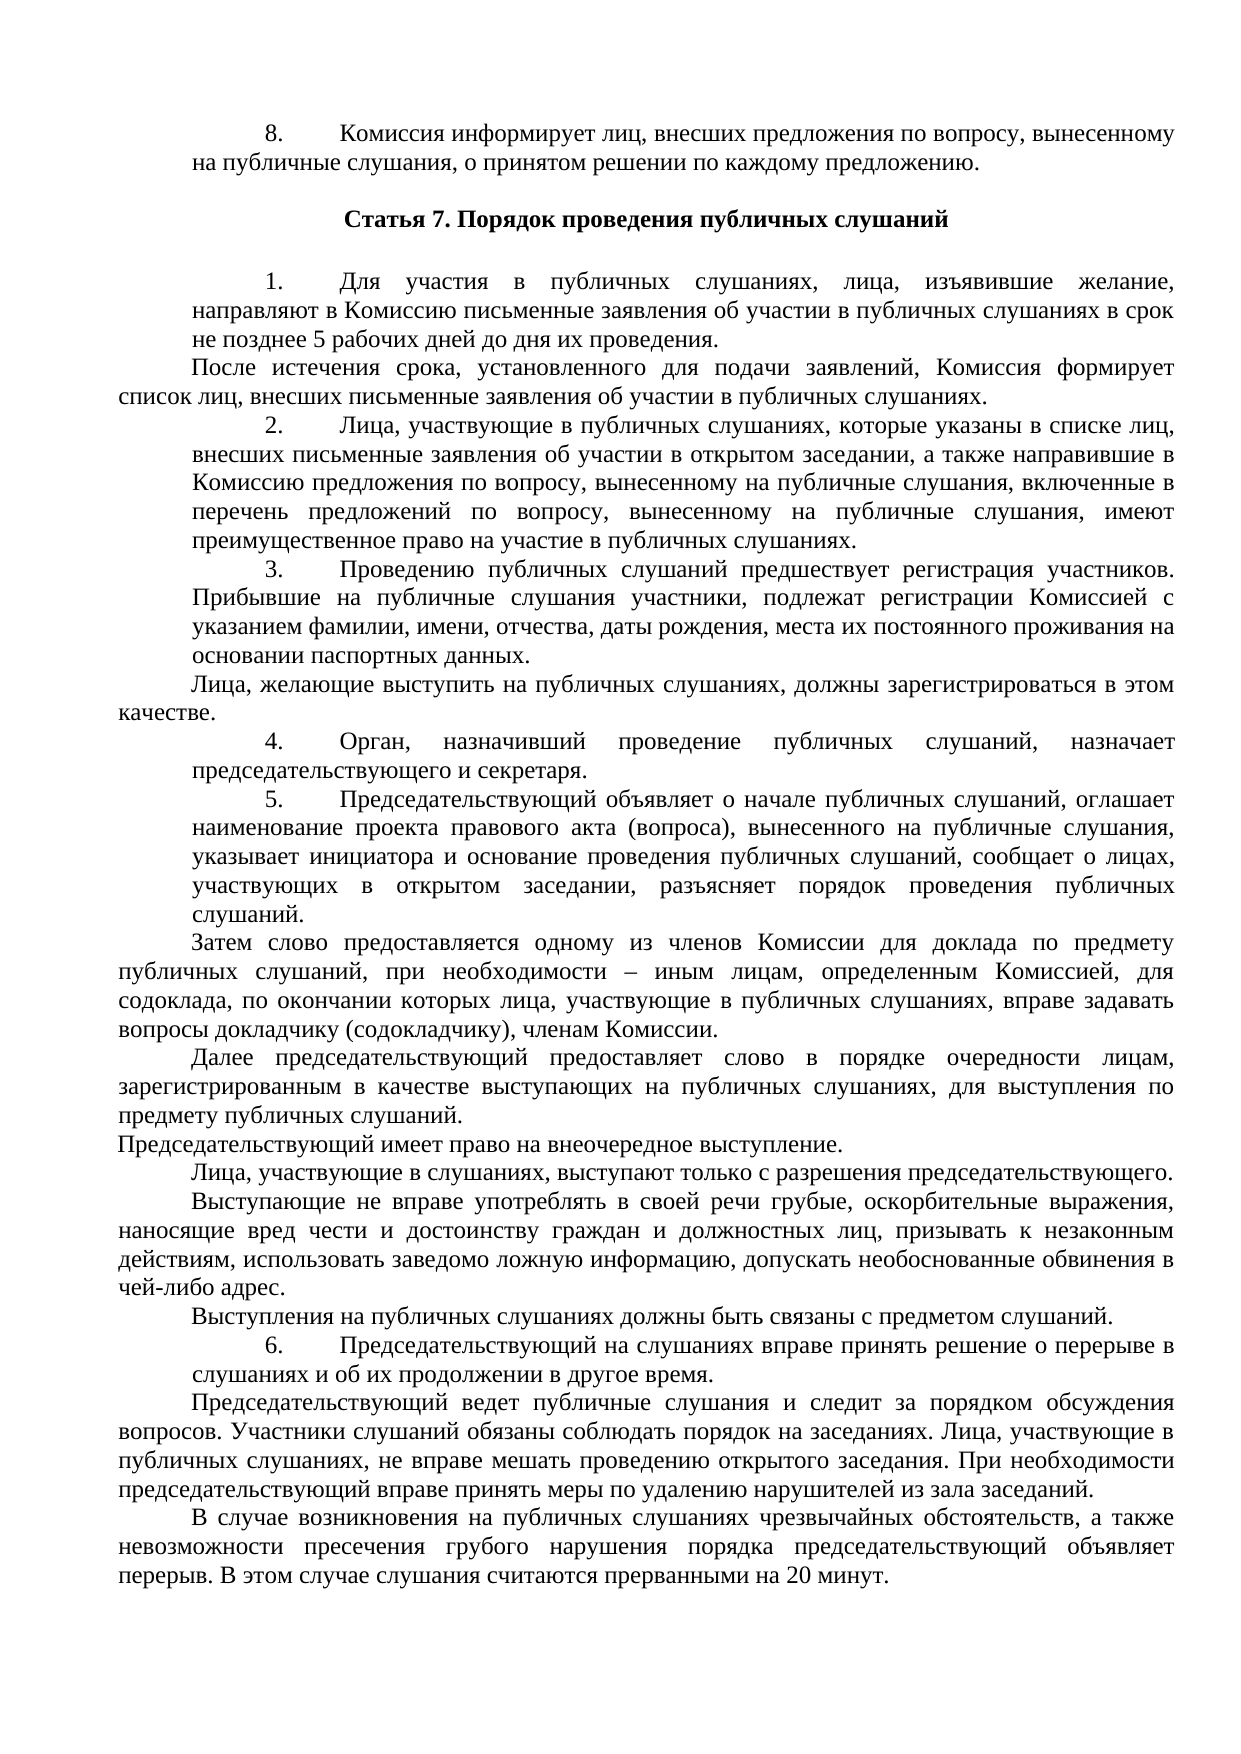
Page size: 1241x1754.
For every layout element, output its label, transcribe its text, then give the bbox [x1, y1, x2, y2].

list Орган, назначивший проведение публичных слушаний, назначает председательствующего и секретаря. [192, 726, 1176, 784]
list Проведению публичных слушаний предшествует регистрация участников. Прибывшие на публичные слушания участники, подлежат регистрации Комиссией с указанием фамилии, имени, отчества, даты рождения, места их постоянного проживания на основании паспортных данных. [192, 554, 1176, 669]
text После истечения срока, установленного для подачи заявлений, Комиссия формирует список лиц, внесших письменные заявления об участии в публичных слушаниях. [118, 352, 1176, 410]
text Далее председательствующий предоставляет слово в порядке очередности лицам, зарегистрированным в качестве выступающих на публичных слушаниях, для выступления по предмету публичных слушаний. [118, 1042, 1176, 1129]
text Председательствующий ведет публичные слушания и следит за порядком обсуждения вопросов. Участники слушаний обязаны соблюдать порядок на заседаниях. Лица, участвующие в публичных слушаниях, не вправе мешать проведению открытого заседания. При необходимости председательствующий вправе принять меры по удалению нарушителей из зала заседаний. [118, 1387, 1176, 1502]
text Выступления на публичных слушаниях должны быть связаны с предметом слушаний. [118, 1301, 1176, 1330]
text Выступающие не вправе употреблять в своей речи грубые, оскорбительные выражения, наносящие вред чести и достоинству граждан и должностных лиц, призывать к незаконным действиям, использовать заведомо ложную информацию, допускать необоснованные обвинения в чей-либо адрес. [118, 1186, 1176, 1301]
list Комиссия информирует лиц, внесших предложения по вопросу, вынесенному на публичные слушания, о принятом решении по каждому предложению. [192, 118, 1176, 176]
text Лица, участвующие в слушаниях, выступают только с разрешения председательствующего. [118, 1157, 1176, 1186]
text Затем слово предоставляется одному из членов Комиссии для доклада по предмету публичных слушаний, при необходимости – иным лицам, определенным Комиссией, для содоклада, по окончании которых лица, участвующие в публичных слушаниях, вправе задавать вопросы докладчику (содокладчику), членам Комиссии. [118, 927, 1176, 1042]
list Для участия в публичных слушаниях, лица, изъявившие желание, направляют в Комиссию письменные заявления об участии в публичных слушаниях в срок не позднее 5 рабочих дней до дня их проведения. [192, 266, 1176, 352]
subtitle Статья 7. Порядок проведения публичных слушаний [118, 204, 1174, 233]
list Лица, участвующие в публичных слушаниях, которые указаны в списке лиц, внесших письменные заявления об участии в открытом заседании, а также направившие в Комиссию предложения по вопросу, вынесенному на публичные слушания, включенные в перечень предложений по вопросу, вынесенному на публичные слушания, имеют преимущественное право на участие в публичных слушаниях. [192, 410, 1176, 554]
text Председательствующий имеет право на внеочередное выступление. [117, 1129, 1098, 1157]
text В случае возникновения на публичных слушаниях чрезвычайных обстоятельств, а также невозможности пресечения грубого нарушения порядка председательствующий объявляет перерыв. В этом случае слушания считаются прерванными на 20 минут. [118, 1502, 1176, 1589]
list Председательствующий на слушаниях вправе принять решение о перерыве в слушаниях и об их продолжении в другое время. [192, 1330, 1176, 1387]
text Лица, желающие выступить на публичных слушаниях, должны зарегистрироваться в этом качестве. [118, 669, 1176, 726]
list Председательствующий объявляет о начале публичных слушаний, оглашает наименование проекта правового акта (вопроса), вынесенного на публичные слушания, указывает инициатора и основание проведения публичных слушаний, сообщает о лицах, участвующих в открытом заседании, разъясняет порядок проведения публичных слушаний. [192, 784, 1176, 927]
